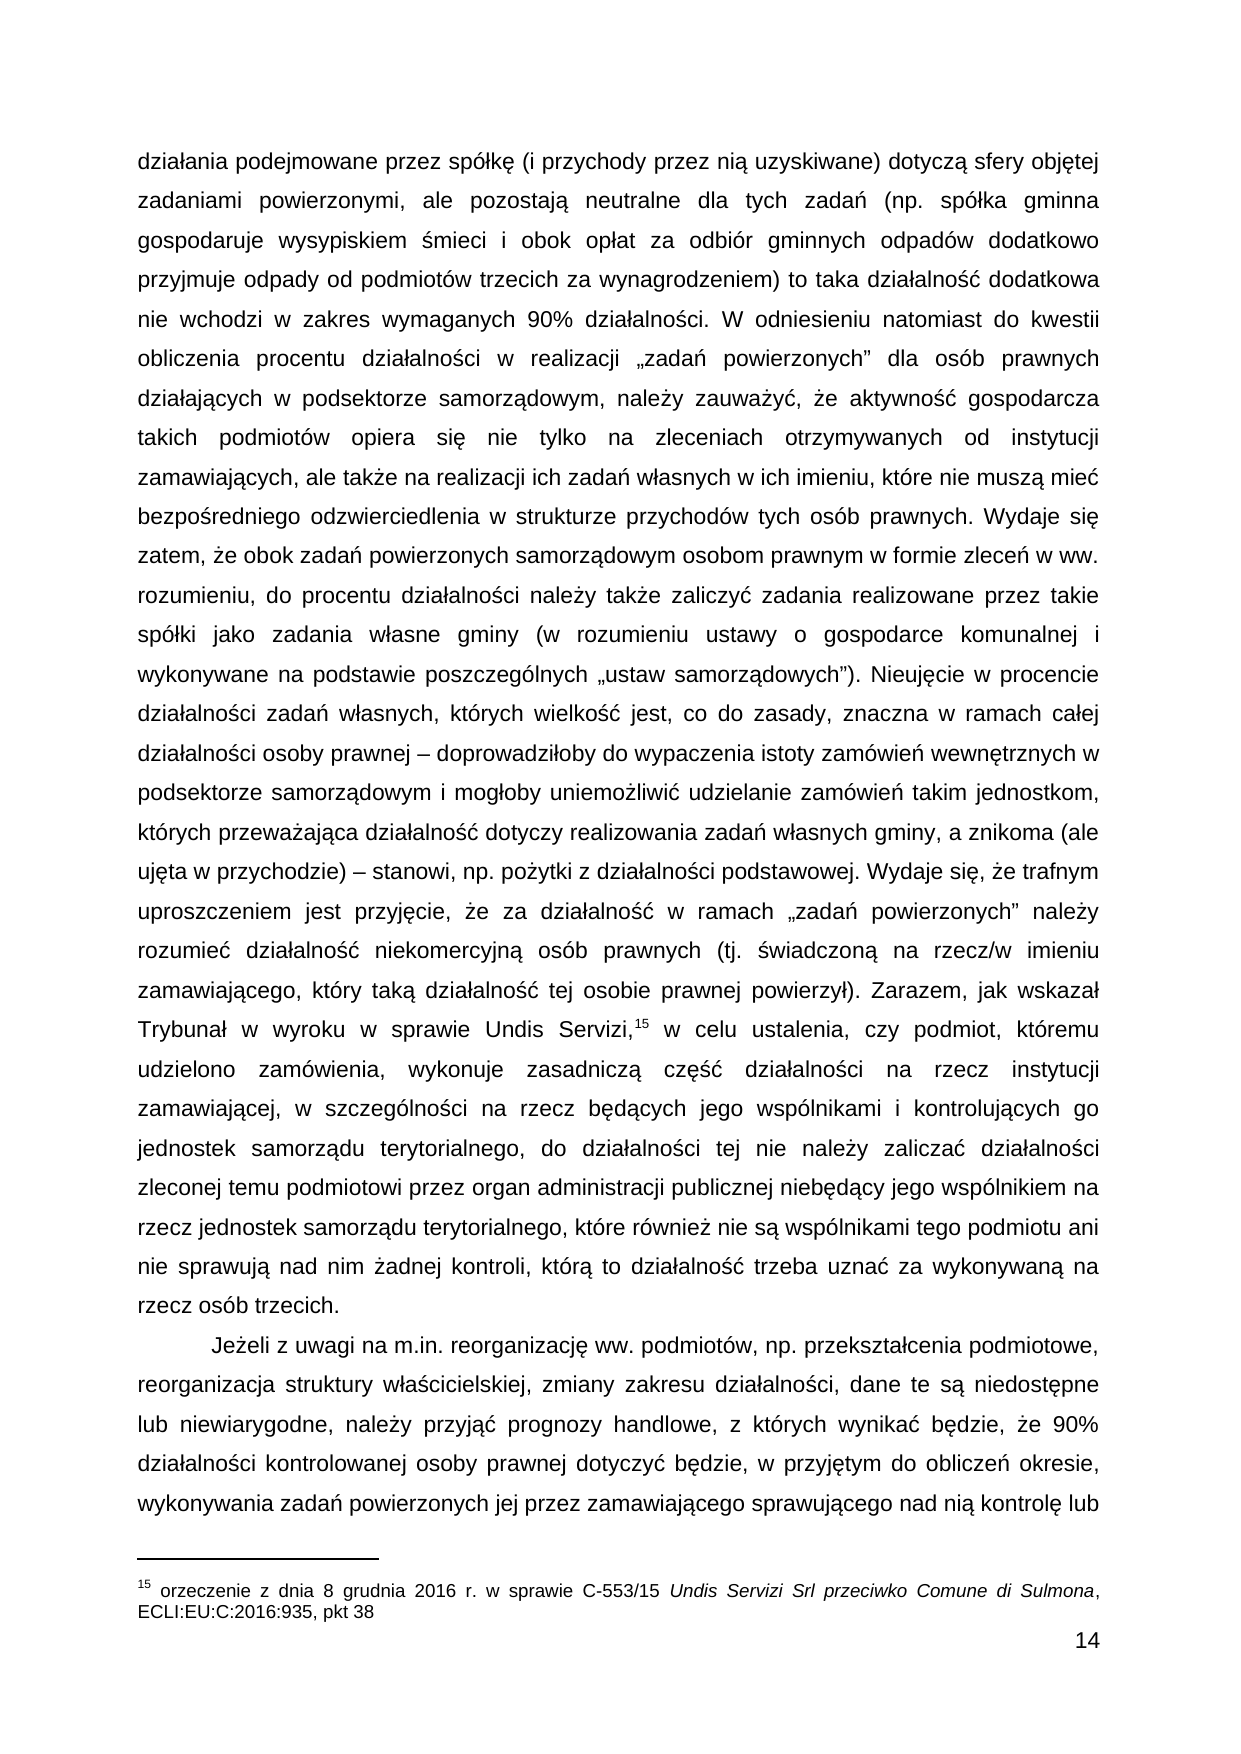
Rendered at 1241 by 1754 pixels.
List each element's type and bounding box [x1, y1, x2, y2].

text [137, 1332, 1100, 1516]
text [137, 148, 1100, 1319]
